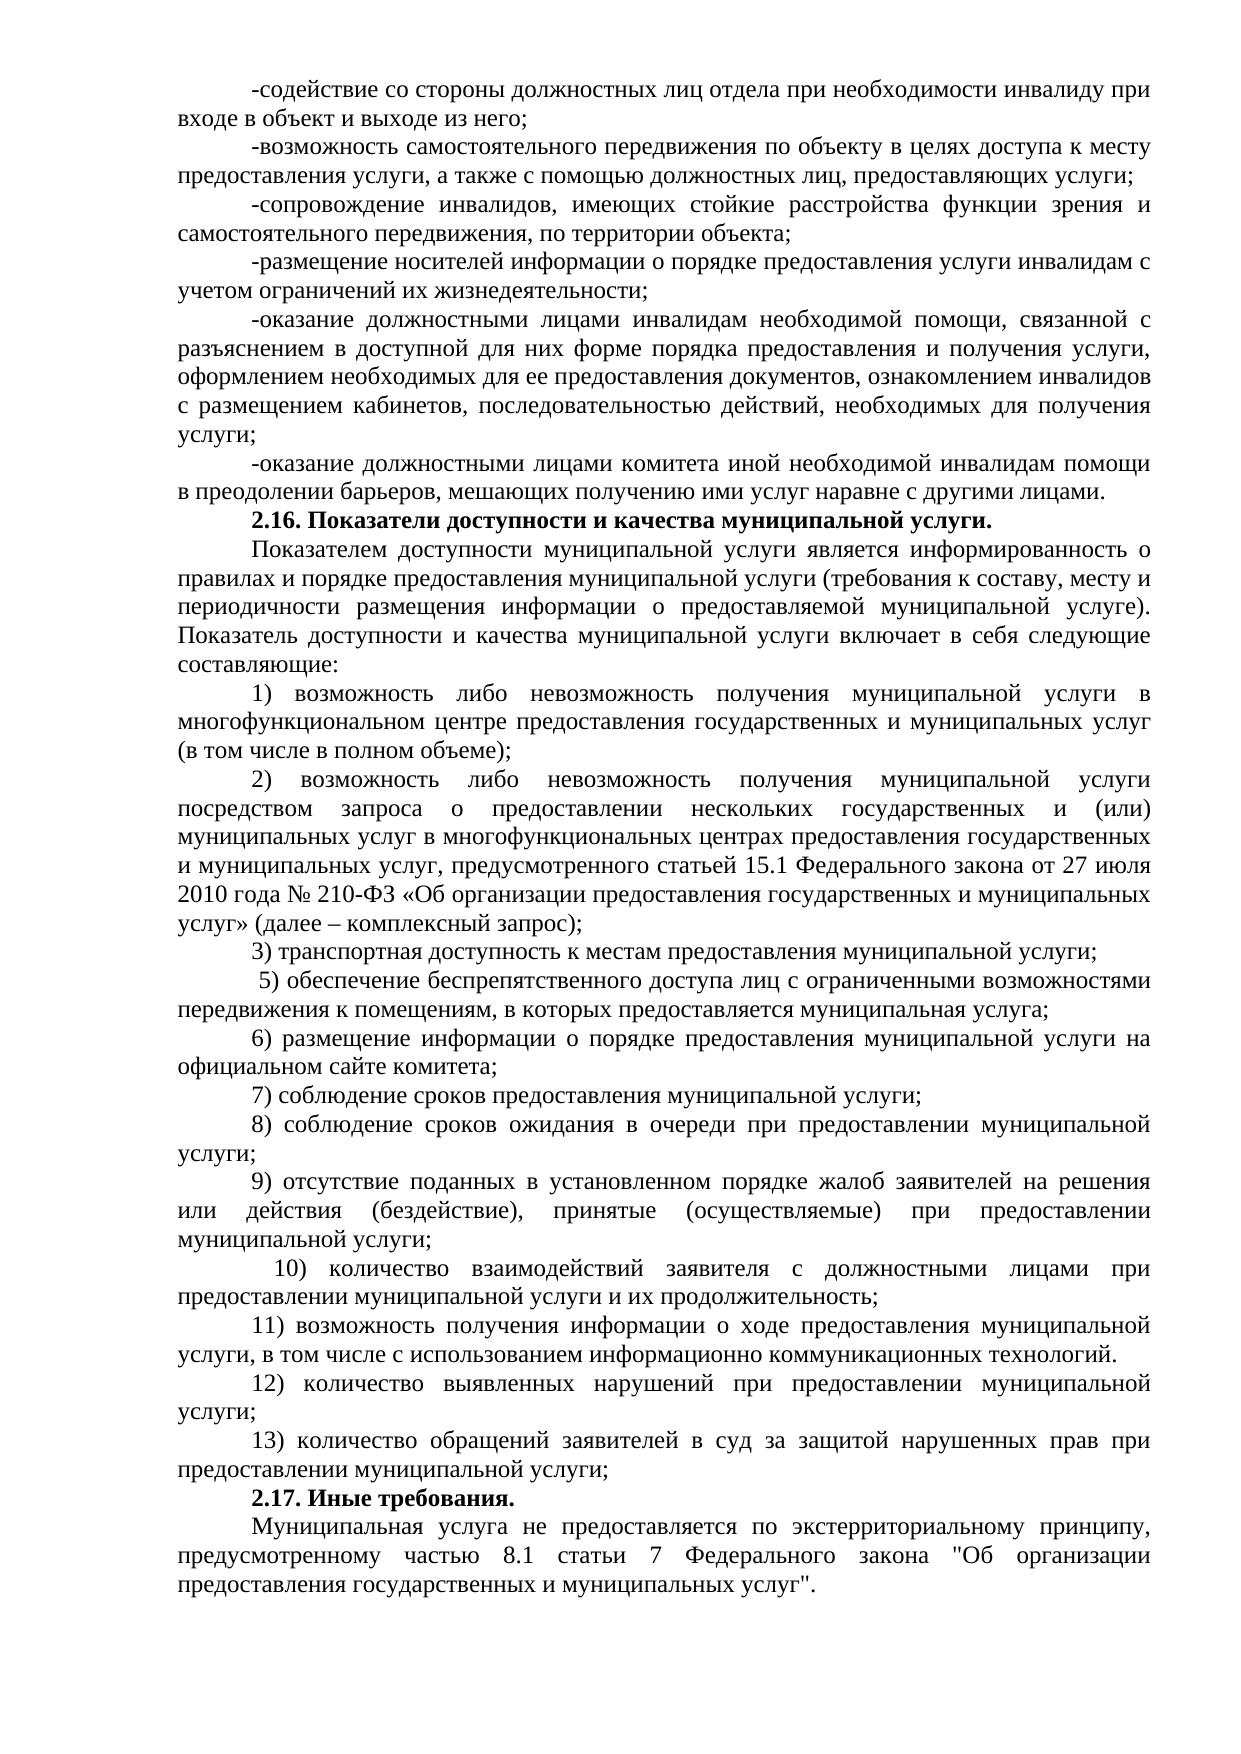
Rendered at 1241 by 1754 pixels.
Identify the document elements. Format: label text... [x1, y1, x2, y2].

text -возможность самостоятельного передвижения по объекту в целях доступа к месту предоставления услуги, а также с помощью должностных лиц, предоставляющих услуги; [177, 131, 1152, 189]
text -сопровождение инвалидов, имеющих стойкие расстройства функции зрения и самостоятельного передвижения, по территории объекта; [177, 189, 1152, 246]
text Муниципальная услуга не предоставляется по экстерриториальному принципу, предусмотренному частью 8.1 статьи 7 Федерального закона "Об организации предоставления государственных и муниципальных услуг". [177, 1511, 1152, 1598]
text -оказание должностными лицами комитета иной необходимой инвалидам помощи в преодолении барьеров, мешающих получению ими услуг наравне с другими лицами. [177, 448, 1152, 505]
text 10) количество взаимодействий заявителя с должностными лицами при предоставлении муниципальной услуги и их продолжительность; [177, 1253, 1152, 1310]
text Показателем доступности муниципальной услуги является информированность о правилах и порядке предоставления муниципальной услуги (требования к составу, месту и периодичности размещения информации о предоставляемой муниципальной услуге). Показатель доступности и качества муниципальной услуги включает в себя следующие составляющие: [177, 534, 1152, 678]
text 11) возможность получения информации о ходе предоставления муниципальной услуги, в том числе с использованием информационно коммуникационных технологий. [177, 1310, 1152, 1368]
text 8) соблюдение сроков ожидания в очереди при предоставлении муниципальной услуги; [177, 1109, 1152, 1166]
text 1) возможность либо невозможность получения муниципальной услуги в многофункциональном центре предоставления государственных и муниципальных услуг (в том числе в полном объеме); [177, 678, 1152, 764]
text 12) количество выявленных нарушений при предоставлении муниципальной услуги; [177, 1368, 1152, 1425]
text 5) обеспечение беспрепятственного доступа лиц с ограниченными возможностями передвижения к помещениям, в которых предоставляется муниципальная услуга; [177, 965, 1152, 1023]
text 6) размещение информации о порядке предоставления муниципальной услуги на официальном сайте комитета; [177, 1023, 1152, 1080]
text -содействие со стороны должностных лиц отдела при необходимости инвалиду при входе в объект и выходе из него; [177, 74, 1152, 131]
text -оказание должностными лицами инвалидам необходимой помощи, связанной с разъяснением в доступной для них форме порядка предоставления и получения услуги, оформлением необходимых для ее предоставления документов, ознакомлением инвалидов с размещением кабинетов, последовательностью действий, необходимых для получения услуги; [177, 304, 1152, 448]
text -размещение носителей информации о порядке предоставления услуги инвалидам с учетом ограничений их жизнедеятельности; [177, 246, 1152, 304]
text 2.16. Показатели доступности и качества муниципальной услуги. [177, 505, 1152, 534]
text 2.17. Иные требования. [177, 1483, 1152, 1511]
text 9) отсутствие поданных в установленном порядке жалоб заявителей на решения или действия (бездействие), принятые (осуществляемые) при предоставлении муниципальной услуги; [177, 1166, 1152, 1253]
text 3) транспортная доступность к местам предоставления муниципальной услуги; [177, 936, 1152, 965]
text 7) соблюдение сроков предоставления муниципальной услуги; [177, 1080, 1152, 1109]
text 2) возможность либо невозможность получения муниципальной услуги посредством запроса о предоставлении нескольких государственных и (или) муниципальных услуг в многофункциональных центрах предоставления государственных и муниципальных услуг, предусмотренного статьей 15.1 Федерального закона от 27 июля 2010 года № 210-ФЗ «Об организации предоставления государственных и муниципальных услуг» (далее – комплексный запрос); [177, 764, 1152, 936]
text 13) количество обращений заявителей в суд за защитой нарушенных прав при предоставлении муниципальной услуги; [177, 1425, 1152, 1483]
